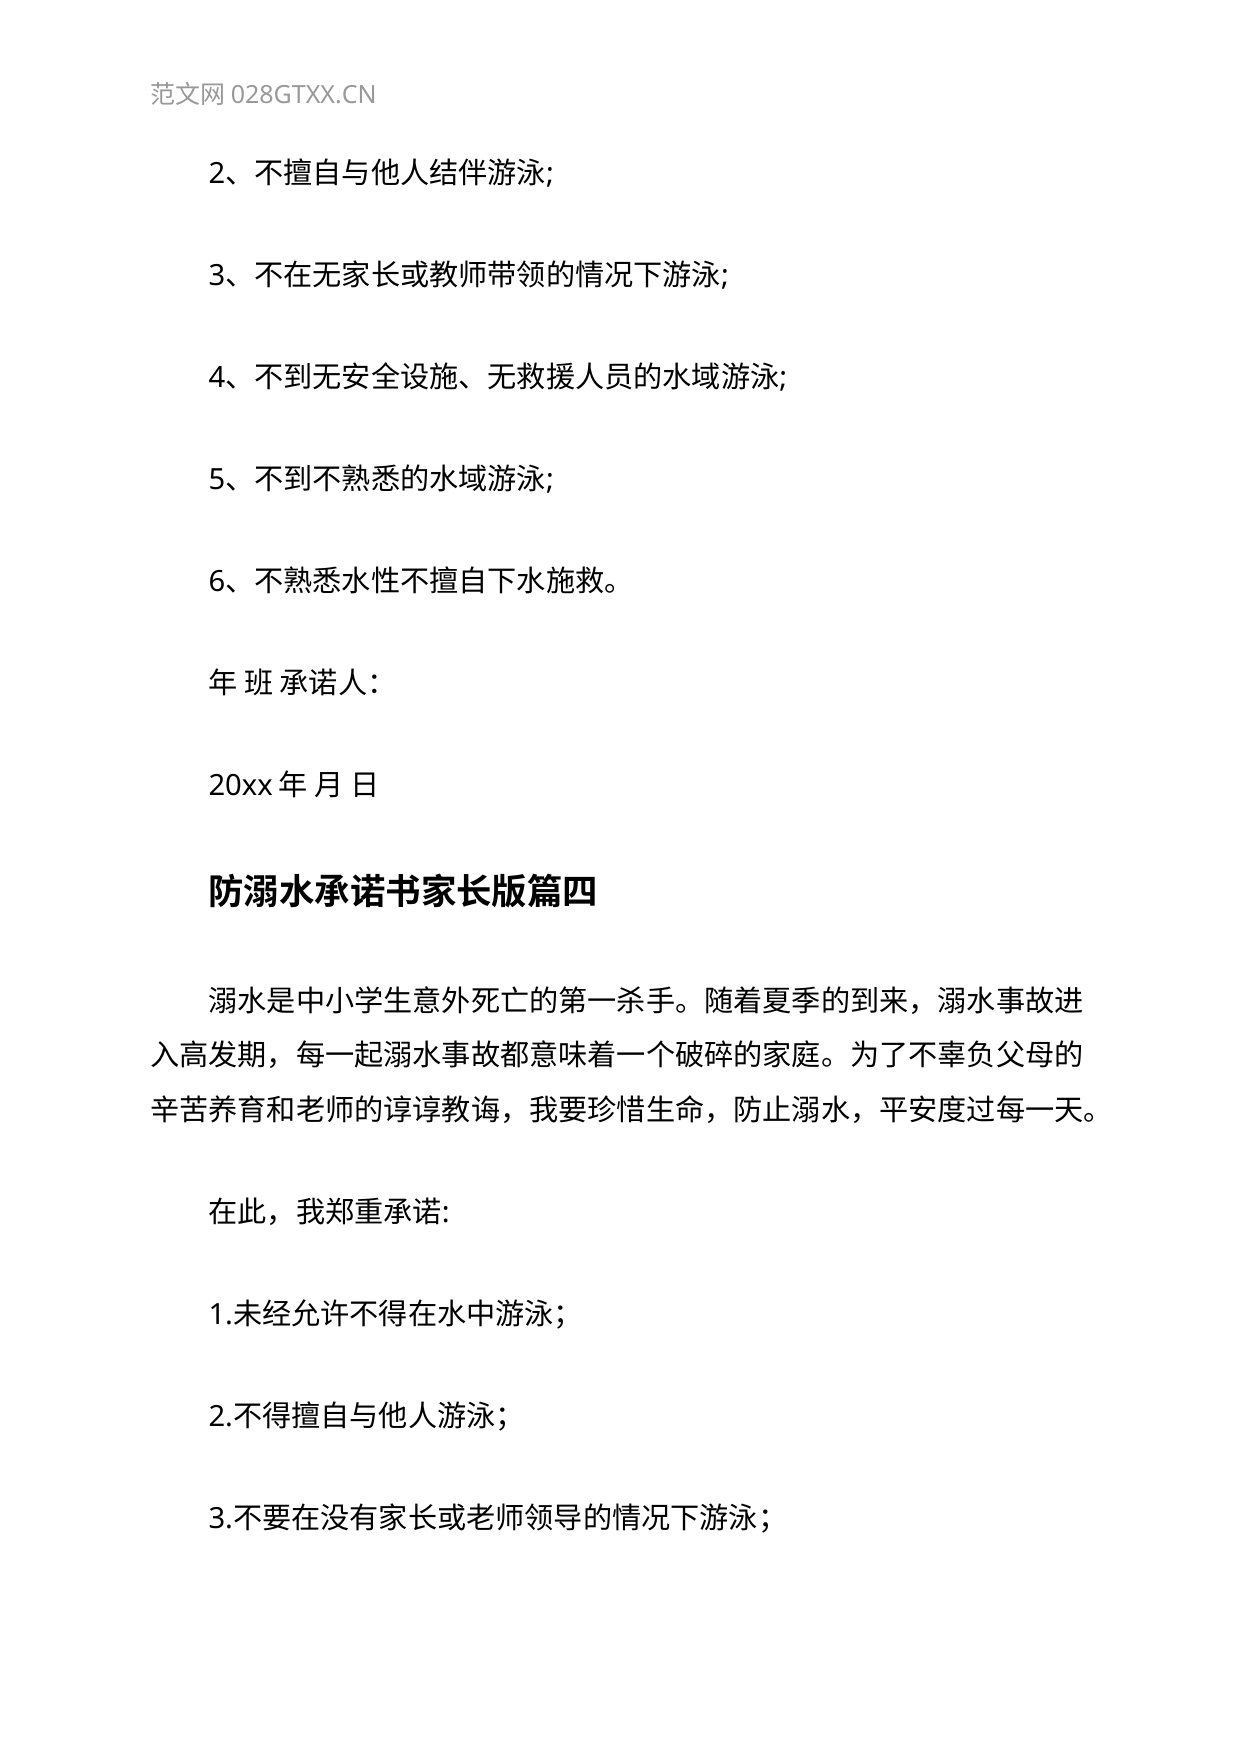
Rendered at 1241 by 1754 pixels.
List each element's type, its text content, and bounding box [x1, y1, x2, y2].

text 6、不熟悉水性不擅自下水施救。 [150, 558, 1090, 600]
text 20xx年 月 日 [150, 762, 1090, 804]
text 在此，我郑重承诺: [150, 1189, 1090, 1231]
text 1.未经允许不得在水中游泳； [150, 1291, 1090, 1333]
text 年 班 承诺人： [150, 660, 1090, 702]
text 溺水是中小学生意外死亡的第一杀手。随着夏季的到来，溺水事故进入高发期，每一起溺水事故都意味着一个破碎的家庭。为了不辜负父母的辛苦养育和老师的谆谆教诲，我要珍惜生命，防止溺水，平安度过每一天。 [150, 977, 1090, 1129]
text 2.不得擅自与他人游泳； [150, 1393, 1090, 1435]
text 2、不擅自与他人结伴游泳; [150, 150, 1090, 192]
text 3.不要在没有家长或老师领导的情况下游泳； [150, 1494, 1090, 1537]
text 3、不在无家长或教师带领的情况下游泳; [150, 252, 1090, 294]
text 5、不到不熟悉的水域游泳; [150, 456, 1090, 498]
text 4、不到无安全设施、无救援人员的水域游泳; [150, 354, 1090, 396]
text 防溺水承诺书家长版篇四 [150, 864, 1090, 915]
